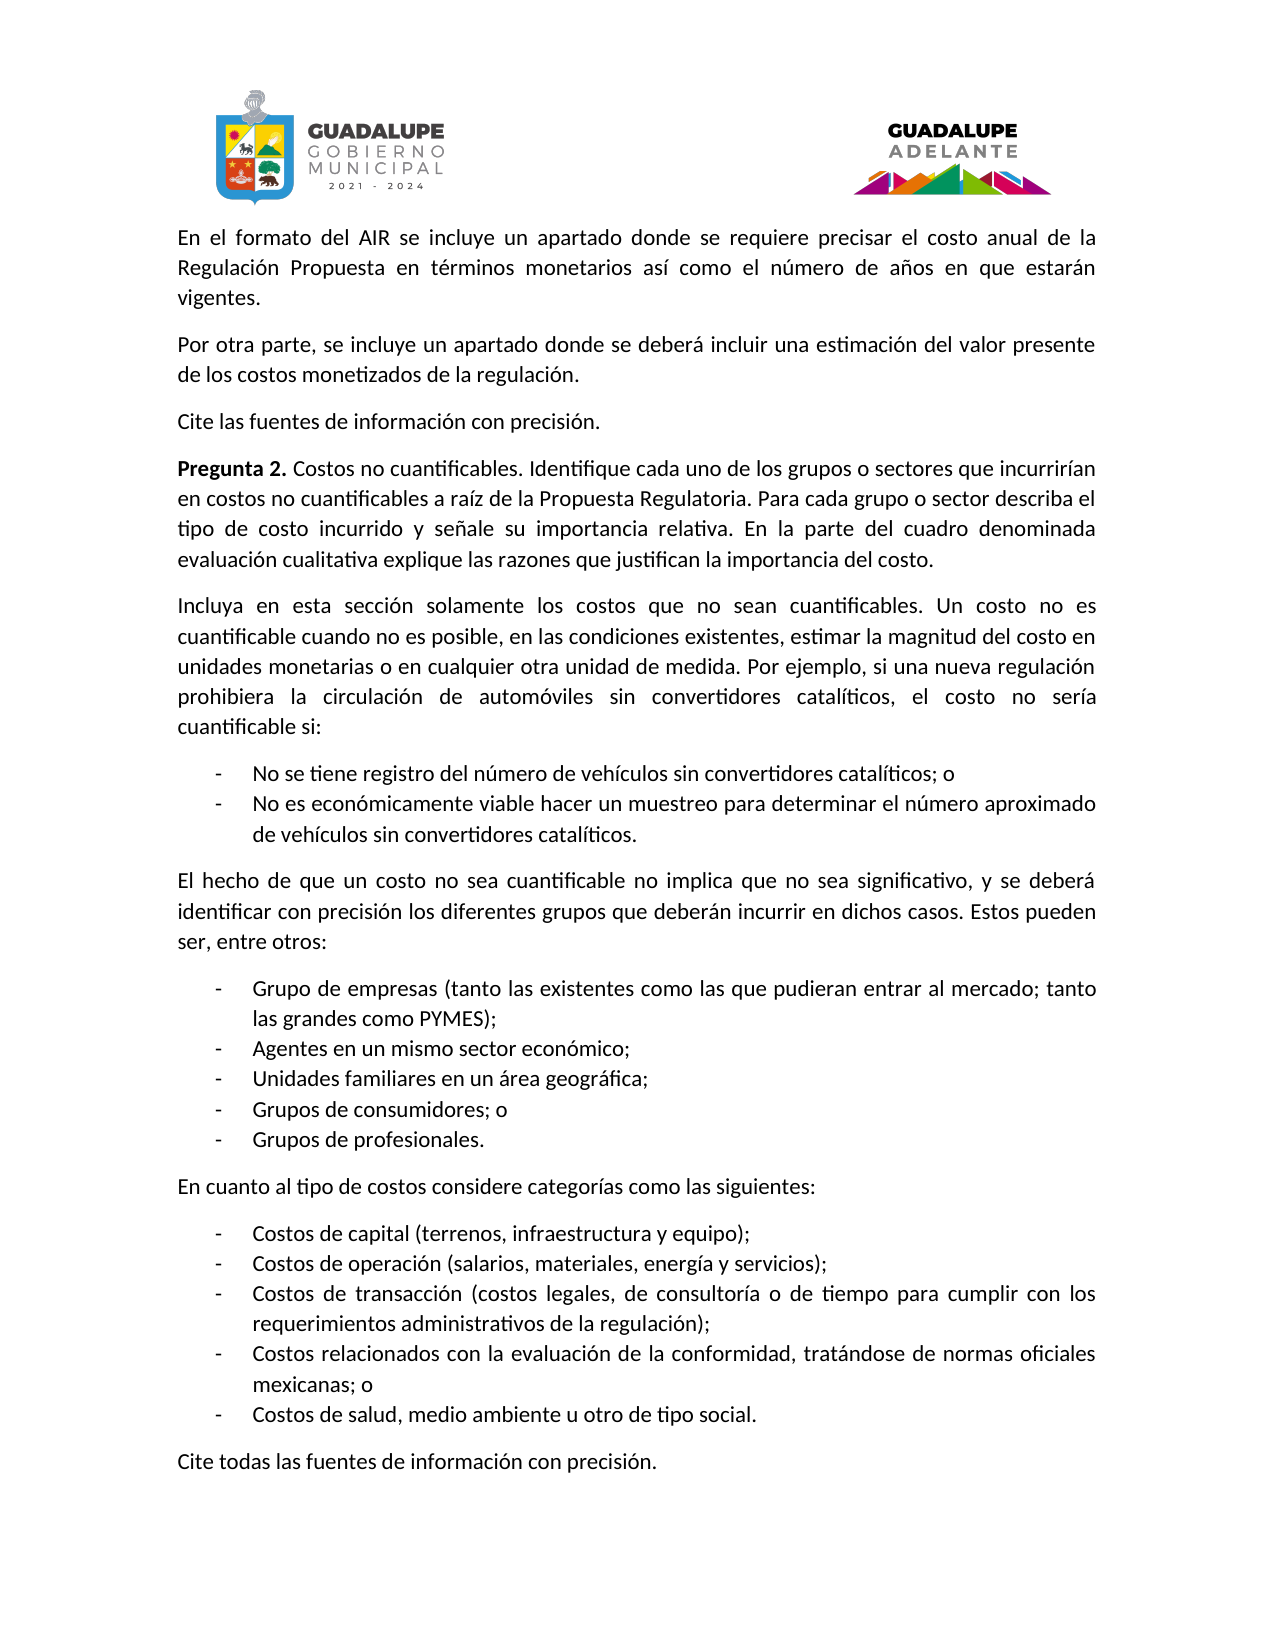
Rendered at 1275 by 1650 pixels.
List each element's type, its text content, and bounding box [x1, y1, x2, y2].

picture [840, 95, 1067, 223]
list Grupos de profesionales. [215, 1125, 1098, 1153]
list No es económicamente viable hacer un muestreo para determinar el número aproximado de vehículos sin convertidores catalíticos. [215, 789, 1098, 848]
list Costos de transacción (costos legales, de consultoría o de tiempo para cumplir con los requerimientos administrativos de la regulación); [215, 1279, 1098, 1337]
picture [197, 73, 463, 223]
text Cite todas las fuentes de información con precisión. [177, 1447, 1098, 1475]
list Costos de operación (salarios, materiales, energía y servicios); [215, 1249, 1098, 1277]
text Por otra parte, se incluye un apartado donde se deberá incluir una estimación del valor presente de los costos monetizados de la regulación. [177, 330, 1098, 388]
list Costos de salud, medio ambiente u otro de tipo social. [215, 1400, 1098, 1428]
list No se tiene registro del número de vehículos sin convertidores catalíticos; o [215, 759, 1098, 787]
list Grupos de consumidores; o [215, 1095, 1098, 1123]
list Grupo de empresas (tanto las existentes como las que pudieran entrar al mercado; tanto las grandes como PYMES); [215, 974, 1098, 1032]
list Unidades familiares en un área geográfica; [215, 1064, 1098, 1092]
list Agentes en un mismo sector económico; [215, 1034, 1098, 1062]
text En el formato del AIR se incluye un apartado donde se requiere precisar el costo anual de la Regulación Propuesta en términos monetarios así como el número de años en que estarán vigentes. [177, 223, 1098, 311]
text Incluya en esta sección solamente los costos que no sean cuantificables. Un costo no es cuantificable cuando no es posible, en las condiciones existentes, estimar la magnitud del costo en unidades monetarias o en cualquier otra unidad de medida. Por ejemplo, si una nueva regulación prohibiera la circulación de automóviles sin convertidores catalíticos, el costo no sería cuantificable si: [177, 592, 1098, 740]
text Cite las fuentes de información con precisión. [177, 407, 1098, 435]
text El hecho de que un costo no sea cuantificable no implica que no sea significativo, y se deberá identificar con precisión los diferentes grupos que deberán incurrir en dichos casos. Estos pueden ser, entre otros: [177, 867, 1098, 955]
list Costos relacionados con la evaluación de la conformidad, tratándose de normas oficiales mexicanas; o [215, 1339, 1098, 1398]
list Costos de capital (terrenos, infraestructura y equipo); [215, 1219, 1098, 1247]
text Pregunta 2. Costos no cuantificables. Identifique cada uno de los grupos o sectores que incurrirían en costos no cuantificables a raíz de la Propuesta Regulatoria. Para cada grupo o sector describa el tipo de costo incurrido y señale su importancia relativa. En la parte del cuadro denominada evaluación cualitativa explique las razones que justifican la importancia del costo. [177, 454, 1098, 573]
text En cuanto al tipo de costos considere categorías como las siguientes: [177, 1172, 1098, 1200]
